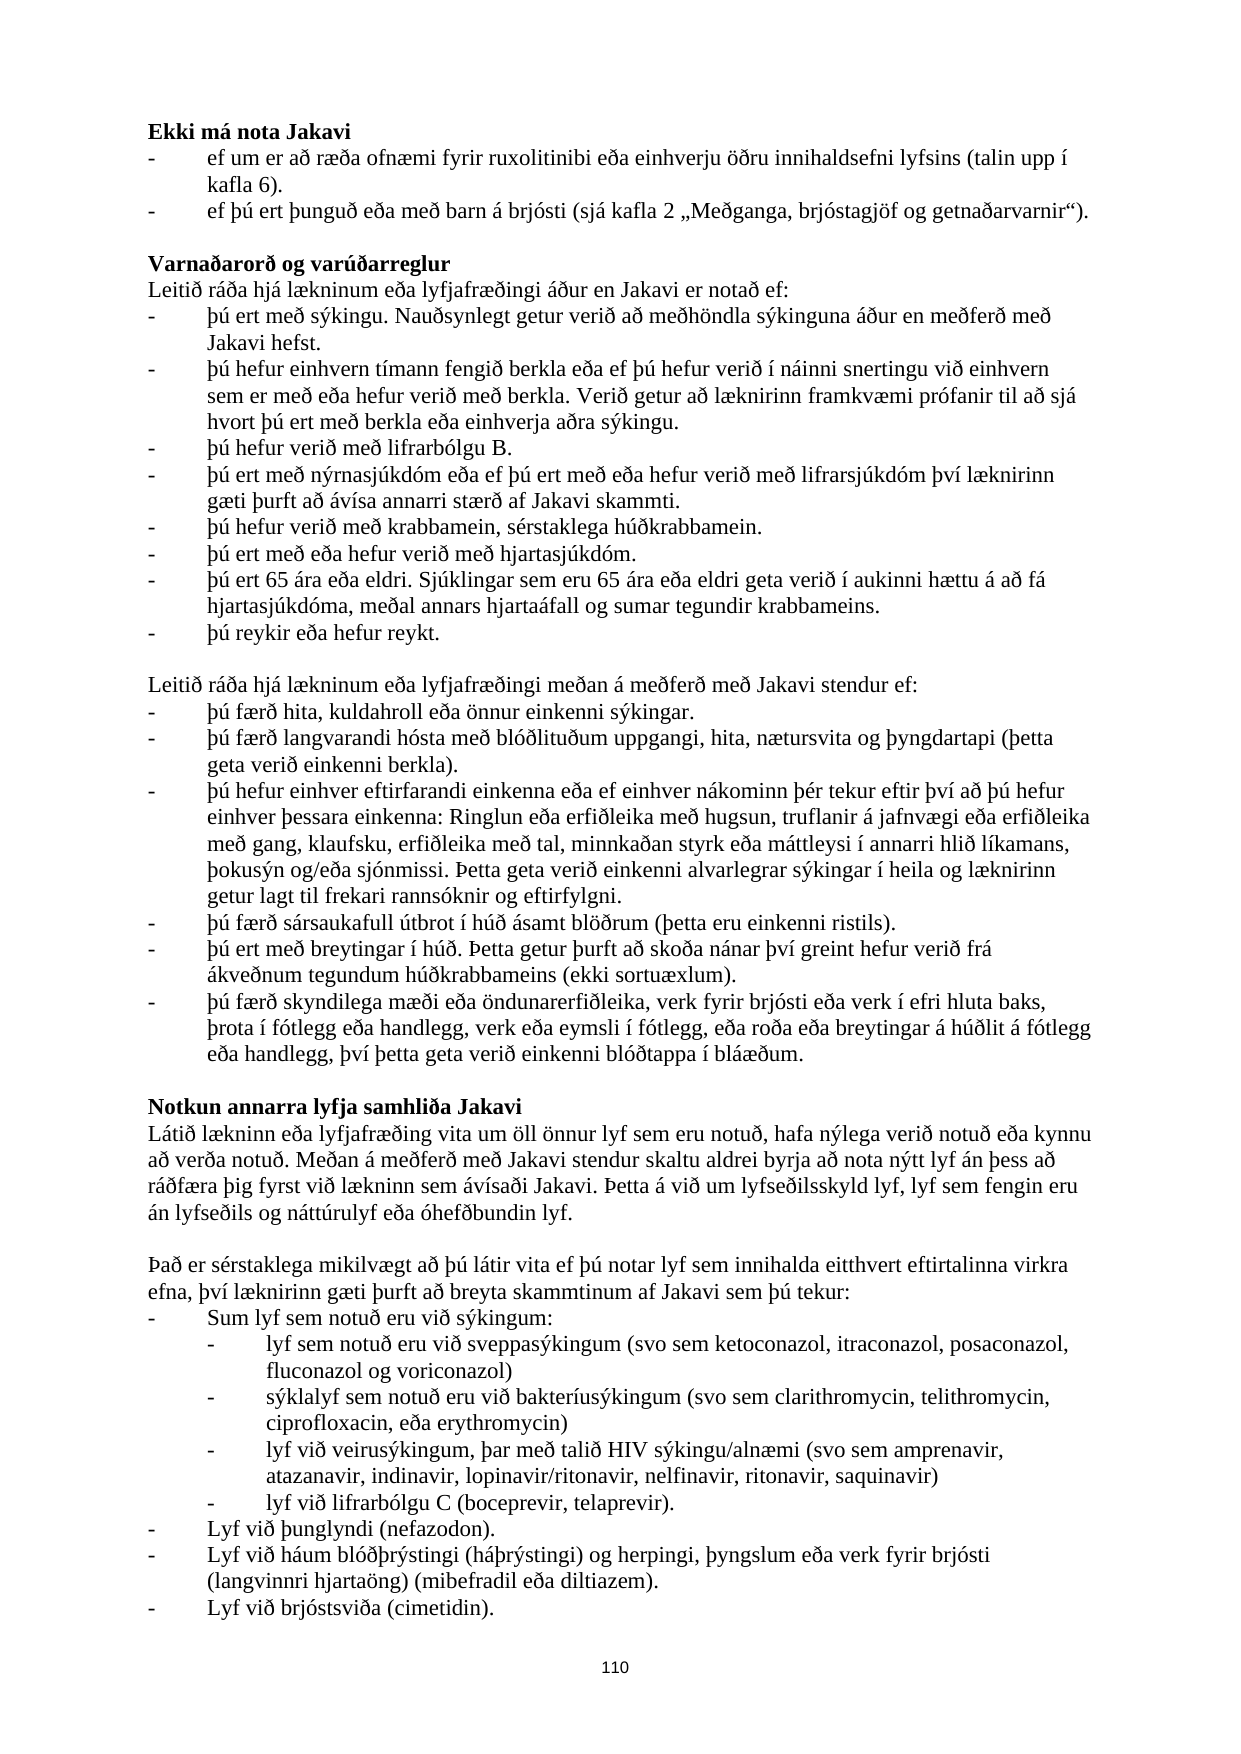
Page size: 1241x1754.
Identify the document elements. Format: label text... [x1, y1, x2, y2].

list þú hefur einhvern tímann fengið berkla eða ef þú hefur verið í náinni snertingu við einhvern sem er með eða hefur verið með berkla. Verið getur að læknirinn framkvæmi prófanir til að sjá hvort þú ert með berkla eða einhverja aðra sýkingu. [148, 355, 1093, 434]
list þú færð langvarandi hósta með blóðlituðum uppgangi, hita, nætursvita og þyngdartapi (þetta geta verið einkenni berkla). [148, 724, 1093, 777]
list þú hefur einhver eftirfarandi einkenna eða ef einhver nákominn þér tekur eftir því að þú hefur einhver þessara einkenna: Ringlun eða erfiðleika með hugsun, truflanir á jafnvægi eða erfiðleika með gang, klaufsku, erfiðleika með tal, minnkaðan styrk eða máttleysi í annarri hlið líkamans, þokusýn og/eða sjónmissi. Þetta geta verið einkenni alvarlegrar sýkingar í heila og læknirinn getur lagt til frekari rannsóknir og eftirfylgni. [148, 777, 1093, 909]
list þú ert með eða hefur verið með hjartasjúkdóm. [148, 540, 1093, 566]
list Sum lyf sem notuð eru við sýkingum: [148, 1304, 1092, 1330]
list Leitið ráða hjá lækninum eða lyfjafræðingi áður en Jakavi er notað ef: [148, 276, 1092, 303]
list ef þú ert þunguð eða með barn á brjósti (sjá kafla 2 „Meðganga, brjóstagjöf og getnaðarvarnir“). [148, 197, 1093, 223]
list þú færð hita, kuldahroll eða önnur einkenni sýkingar. [148, 698, 1093, 724]
list ef um er að ræða ofnæmi fyrir ruxolitinibi eða einhverju öðru innihaldsefni lyfsins (talin upp í kafla 6). [148, 144, 1092, 197]
list þú reykir eða hefur reykt. [148, 619, 1093, 645]
list lyf við lifrarbólgu C (boceprevir, telaprevir). [207, 1488, 1092, 1515]
list þú færð skyndilega mæði eða öndunarerfiðleika, verk fyrir brjósti eða verk í efri hluta baks, þrota í fótlegg eða handlegg, verk eða eymsli í fótlegg, eða roða eða breytingar á húðlit á fótlegg eða handlegg, því þetta geta verið einkenni blóðtappa í bláæðum. [148, 988, 1093, 1067]
list lyf við veirusýkingum, þar með talið HIV sýkingu/alnæmi (svo sem amprenavir, atazanavir, indinavir, lopinavir/ritonavir, nelfinavir, ritonavir, saquinavir) [207, 1436, 1092, 1488]
list lyf sem notuð eru við sveppasýkingum (svo sem ketoconazol, itraconazol, posaconazol, fluconazol og voriconazol) [207, 1330, 1092, 1383]
list Leitið ráða hjá lækninum eða lyfjafræðingi meðan á meðferð með Jakavi stendur ef: [148, 672, 1092, 698]
list Varnaðarorð og varúðarreglur [148, 250, 1092, 276]
list þú ert með breytingar í húð. Þetta getur þurft að skoða nánar því greint hefur verið frá ákveðnum tegundum húðkrabbameins (ekki sortuæxlum). [148, 935, 1093, 988]
list sýklalyf sem notuð eru við bakteríusýkingum (svo sem clarithromycin, telithromycin, ciprofloxacin, eða erythromycin) [207, 1383, 1092, 1436]
list Lyf við brjóstsviða (cimetidin). [148, 1594, 1093, 1620]
list þú ert með nýrnasjúkdóm eða ef þú ert með eða hefur verið með lifrarsjúkdóm því læknirinn gæti þurft að ávísa annarri stærð af Jakavi skammti. [148, 461, 1093, 513]
text Látið lækninn eða lyfjafræðing vita um öll önnur lyf sem eru notuð, hafa nýlega verið notuð eða kynnu að verða notuð. Meðan á meðferð með Jakavi stendur skaltu aldrei byrja að nota nýtt lyf án þess að ráðfæra þig fyrst við lækninn sem ávísaði Jakavi. Þetta á við um lyfseðilsskyld lyf, lyf sem fengin eru án lyfseðils og náttúrulyf eða óhefðbundin lyf. [148, 1119, 1092, 1225]
list Ekki má nota Jakavi [148, 118, 1092, 144]
list þú færð sársaukafull útbrot í húð ásamt blöðrum (þetta eru einkenni ristils). [148, 909, 1093, 935]
list þú hefur verið með lifrarbólgu B. [148, 434, 1093, 461]
text Það er sérstaklega mikilvægt að þú látir vita ef þú notar lyf sem innihalda eitthvert eftirtalinna virkra efna, því læknirinn gæti þurft að breyta skammtinum af Jakavi sem þú tekur: [148, 1251, 1092, 1304]
list Lyf við háum blóðþrýstingi (háþrýstingi) og herpingi, þyngslum eða verk fyrir brjósti (langvinnri hjartaöng) (mibefradil eða diltiazem). [148, 1541, 1093, 1594]
list Lyf við þunglyndi (nefazodon). [148, 1515, 1093, 1541]
list þú ert með sýkingu. Nauðsynlegt getur verið að meðhöndla sýkinguna áður en meðferð með Jakavi hefst. [148, 303, 1093, 355]
list þú ert 65 ára eða eldri. Sjúklingar sem eru 65 ára eða eldri geta verið í aukinni hættu á að fá hjartasjúkdóma, meðal annars hjartaáfall og sumar tegundir krabbameins. [148, 566, 1093, 619]
list þú hefur verið með krabbamein, sérstaklega húðkrabbamein. [148, 513, 1093, 540]
list Notkun annarra lyfja samhliða Jakavi [148, 1093, 1092, 1119]
